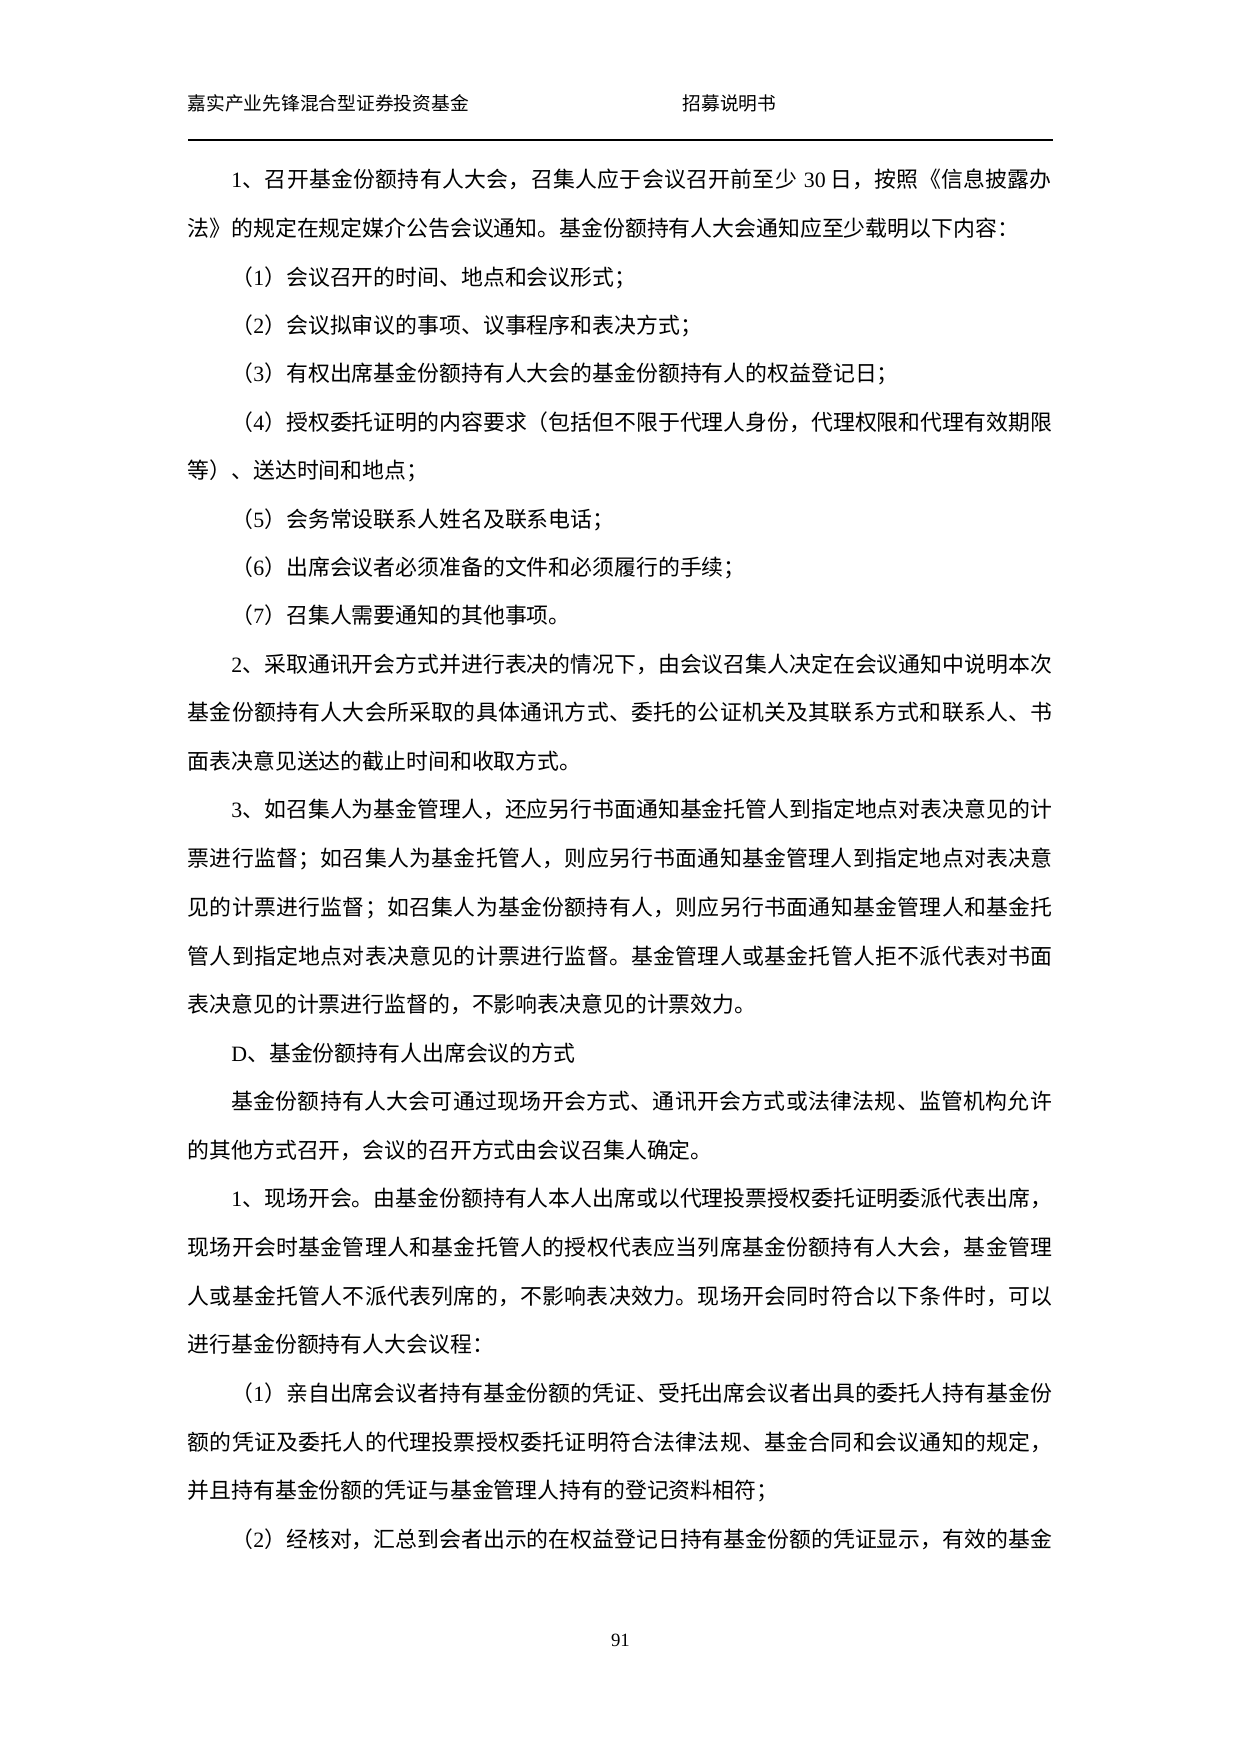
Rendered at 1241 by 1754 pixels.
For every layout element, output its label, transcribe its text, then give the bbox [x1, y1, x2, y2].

text （3）有权出席基金份额持有人大会的基金份额持有人的权益登记日； [187, 356, 1053, 388]
text （1）亲自出席会议者持有基金份额的凭证、受托出席会议者出具的委托人持有基金份额的凭证及委托人的代理投票授权委托证明符合法律法规、基金合同和会议通知的规定，并且持有基金份额的凭证与基金管理人持有的登记资料相符； [187, 1375, 1053, 1505]
text 3、如召集人为基金管理人，还应另行书面通知基金托管人到指定地点对表决意见的计票进行监督；如召集人为基金托管人，则应另行书面通知基金管理人到指定地点对表决意见的计票进行监督；如召集人为基金份额持有人，则应另行书面通知基金管理人和基金托管人到指定地点对表决意见的计票进行监督。基金管理人或基金托管人拒不派代表对书面表决意见的计票进行监督的，不影响表决意见的计票效力。 [187, 792, 1053, 1019]
text （4）授权委托证明的内容要求（包括但不限于代理人身份，代理权限和代理有效期限等）、送达时间和地点； [187, 404, 1053, 485]
text 1、召开基金份额持有人大会，召集人应于会议召开前至少30日，按照《信息披露办法》的规定在规定媒介公告会议通知。基金份额持有人大会通知应至少载明以下内容： [187, 162, 1053, 243]
text （7）召集人需要通知的其他事项。 [187, 598, 1053, 630]
text （5）会务常设联系人姓名及联系电话； [187, 501, 1053, 534]
text 基金份额持有人大会可通过现场开会方式、通讯开会方式或法律法规、监管机构允许的其他方式召开，会议的召开方式由会议召集人确定。 [187, 1084, 1053, 1165]
text （1）会议召开的时间、地点和会议形式； [187, 259, 1053, 292]
text D、基金份额持有人出席会议的方式 [187, 1035, 1053, 1068]
text （6）出席会议者必须准备的文件和必须履行的手续； [187, 549, 1053, 582]
text 1、现场开会。由基金份额持有人本人出席或以代理投票授权委托证明委派代表出席，现场开会时基金管理人和基金托管人的授权代表应当列席基金份额持有人大会，基金管理人或基金托管人不派代表列席的，不影响表决效力。现场开会同时符合以下条件时，可以进行基金份额持有人大会议程： [187, 1181, 1053, 1359]
text 2、采取通讯开会方式并进行表决的情况下，由会议召集人决定在会议通知中说明本次基金份额持有人大会所采取的具体通讯方式、委托的公证机关及其联系方式和联系人、书面表决意见送达的截止时间和收取方式。 [187, 646, 1053, 776]
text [187, 1521, 1053, 1554]
text （2）会议拟审议的事项、议事程序和表决方式； [187, 307, 1053, 340]
